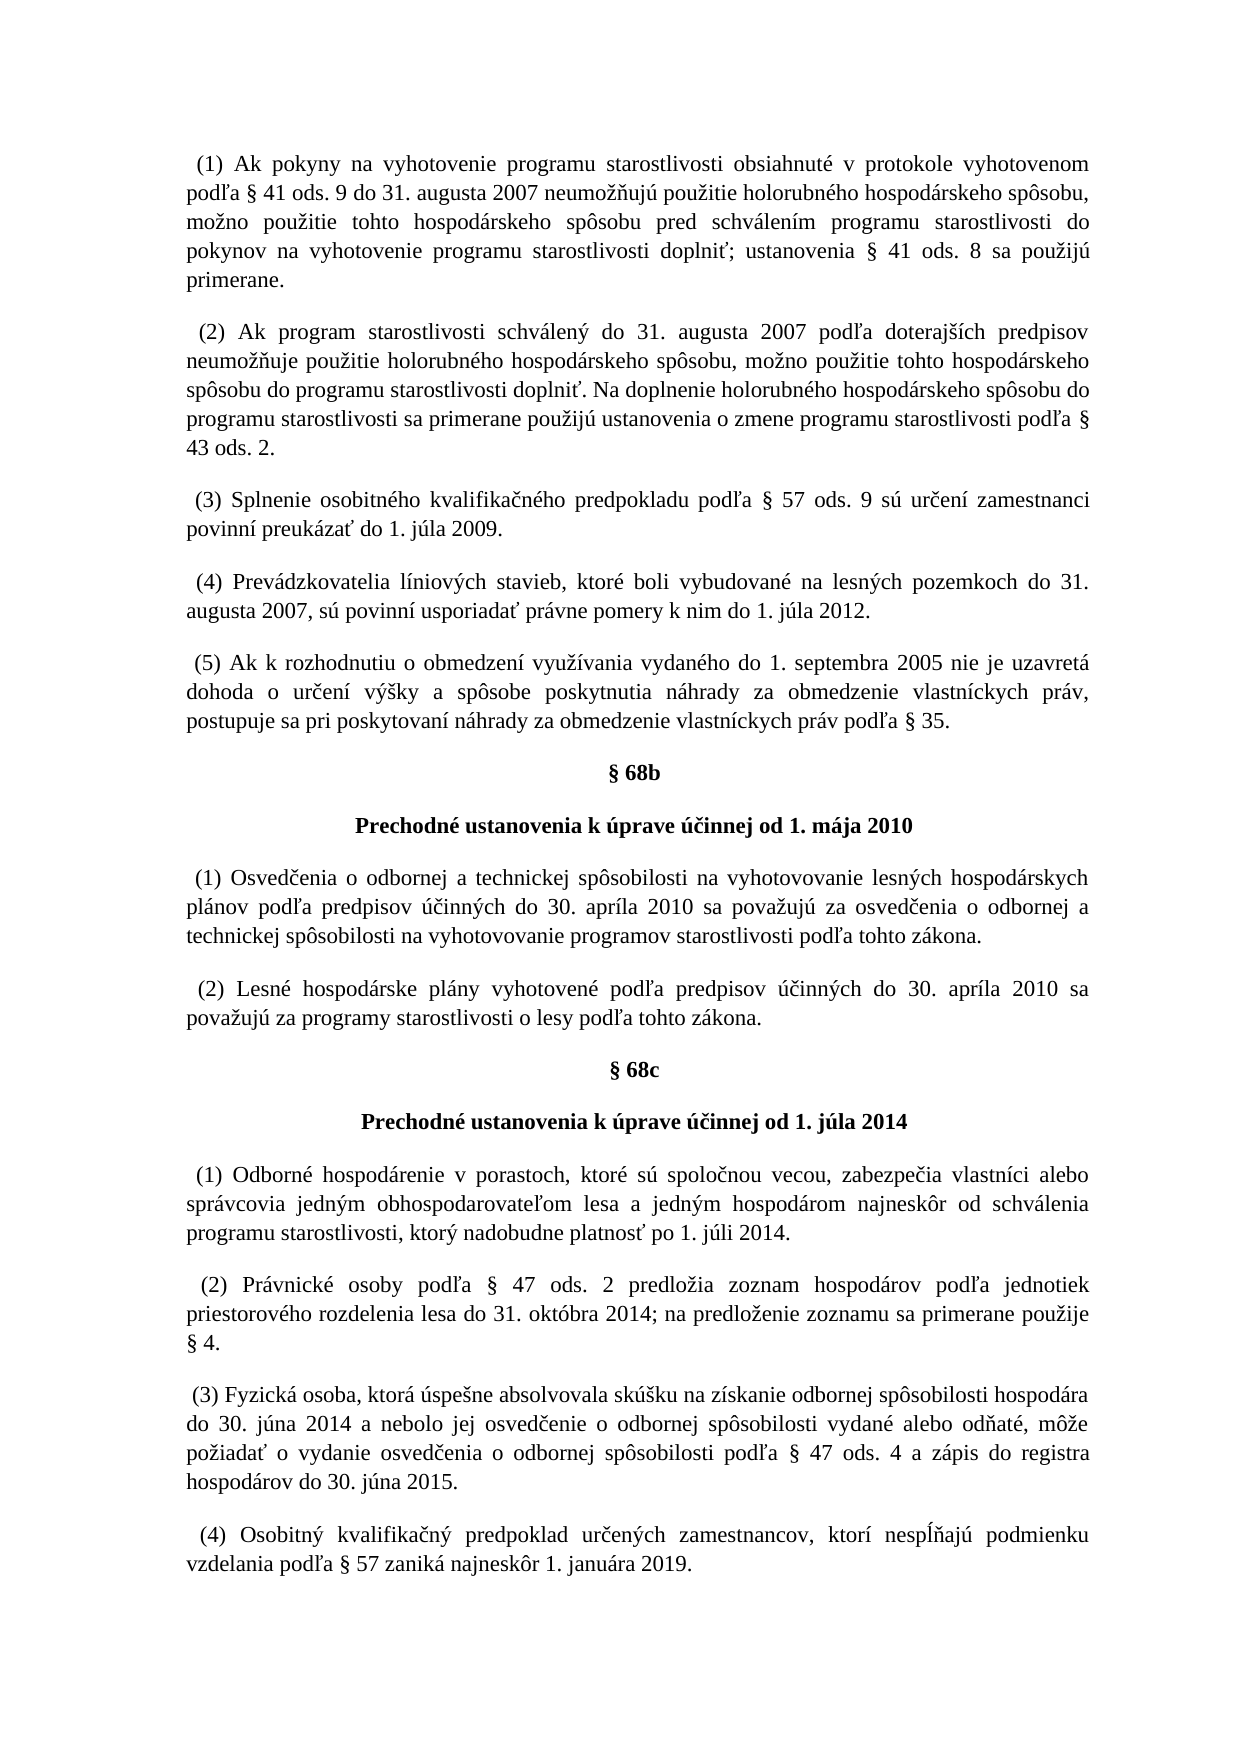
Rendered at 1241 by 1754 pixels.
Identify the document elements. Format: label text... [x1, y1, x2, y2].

text Prechodné ustanovenia k úprave účinnej od 1. júla 2014 [178, 1108, 1090, 1135]
text (2) Lesné hospodárske plány vyhotovené podľa predpisov účinných do 30. apríla 2010 sa považujú za programy starostlivosti o lesy podľa tohto zákona. [186, 974, 1090, 1030]
text § 68c [178, 1056, 1090, 1082]
text (2) Právnické osoby podľa § 47 ods. 2 predložia zoznam hospodárov podľa jednotiek priestorového rozdelenia lesa do 31. októbra 2014; na predloženie zoznamu sa primerane použije § 4. [186, 1271, 1090, 1355]
text Prechodné ustanovenia k úprave účinnej od 1. mája 2010 [178, 812, 1090, 838]
text (3) Fyzická osoba, ktorá úspešne absolvovala skúšku na získanie odbornej spôsobilosti hospodára do 30. júna 2014 a nebolo jej osvedčenie o odbornej spôsobilosti vydané alebo odňaté, môže požiadať o vydanie osvedčenia o odbornej spôsobilosti podľa § 47 ods. 4 a zápis do registra hospodárov do 30. júna 2015. [186, 1381, 1090, 1494]
text (3) Splnenie osobitného kvalifikačného predpokladu podľa § 57 ods. 9 sú určení zamestnanci povinní preukázať do 1. júla 2009. [186, 486, 1090, 542]
text (4) Prevádzkovatelia líniových stavieb, ktoré boli vybudované na lesných pozemkoch do 31. augusta 2007, sú povinní usporiadať právne pomery k nim do 1. júla 2012. [186, 568, 1090, 623]
text (1) Odborné hospodárenie v porastoch, ktoré sú spoločnou vecou, zabezpečia vlastníci alebo správcovia jedným obhospodarovateľom lesa a jedným hospodárom najneskôr od schválenia programu starostlivosti, ktorý nadobudne platnosť po 1. júli 2014. [186, 1161, 1090, 1245]
text § 68b [178, 759, 1090, 786]
text (5) Ak k rozhodnutiu o obmedzení využívania vydaného do 1. septembra 2005 nie je uzavretá dohoda o určení výšky a spôsobe poskytnutia náhrady za obmedzenie vlastníckych práv, postupuje sa pri poskytovaní náhrady za obmedzenie vlastníckych práv podľa § 35. [186, 649, 1090, 733]
text (1) Osvedčenia o odbornej a technickej spôsobilosti na vyhotovovanie lesných hospodárskych plánov podľa predpisov účinných do 30. apríla 2010 sa považujú za osvedčenia o odbornej a technickej spôsobilosti na vyhotovovanie programov starostlivosti podľa tohto zákona. [186, 864, 1090, 948]
text (2) Ak program starostlivosti schválený do 31. augusta 2007 podľa doterajších predpisov neumožňuje použitie holorubného hospodárskeho spôsobu, možno použitie tohto hospodárskeho spôsobu do programu starostlivosti doplniť. Na doplnenie holorubného hospodárskeho spôsobu do programu starostlivosti sa primerane použijú ustanovenia o zmene programu starostlivosti podľa § 43 ods. 2. [186, 318, 1090, 460]
text (4) Osobitný kvalifikačný predpoklad určených zamestnancov, ktorí nespĺňajú podmienku vzdelania podľa § 57 zaniká najneskôr 1. januára 2019. [186, 1521, 1090, 1576]
text (1) Ak pokyny na vyhotovenie programu starostlivosti obsiahnuté v protokole vyhotovenom podľa § 41 ods. 9 do 31. augusta 2007 neumožňujú použitie holorubného hospodárskeho spôsobu, možno použitie tohto hospodárskeho spôsobu pred schválením programu starostlivosti do pokynov na vyhotovenie programu starostlivosti doplniť; ustanovenia § 41 ods. 8 sa použijú primerane. [186, 150, 1090, 292]
